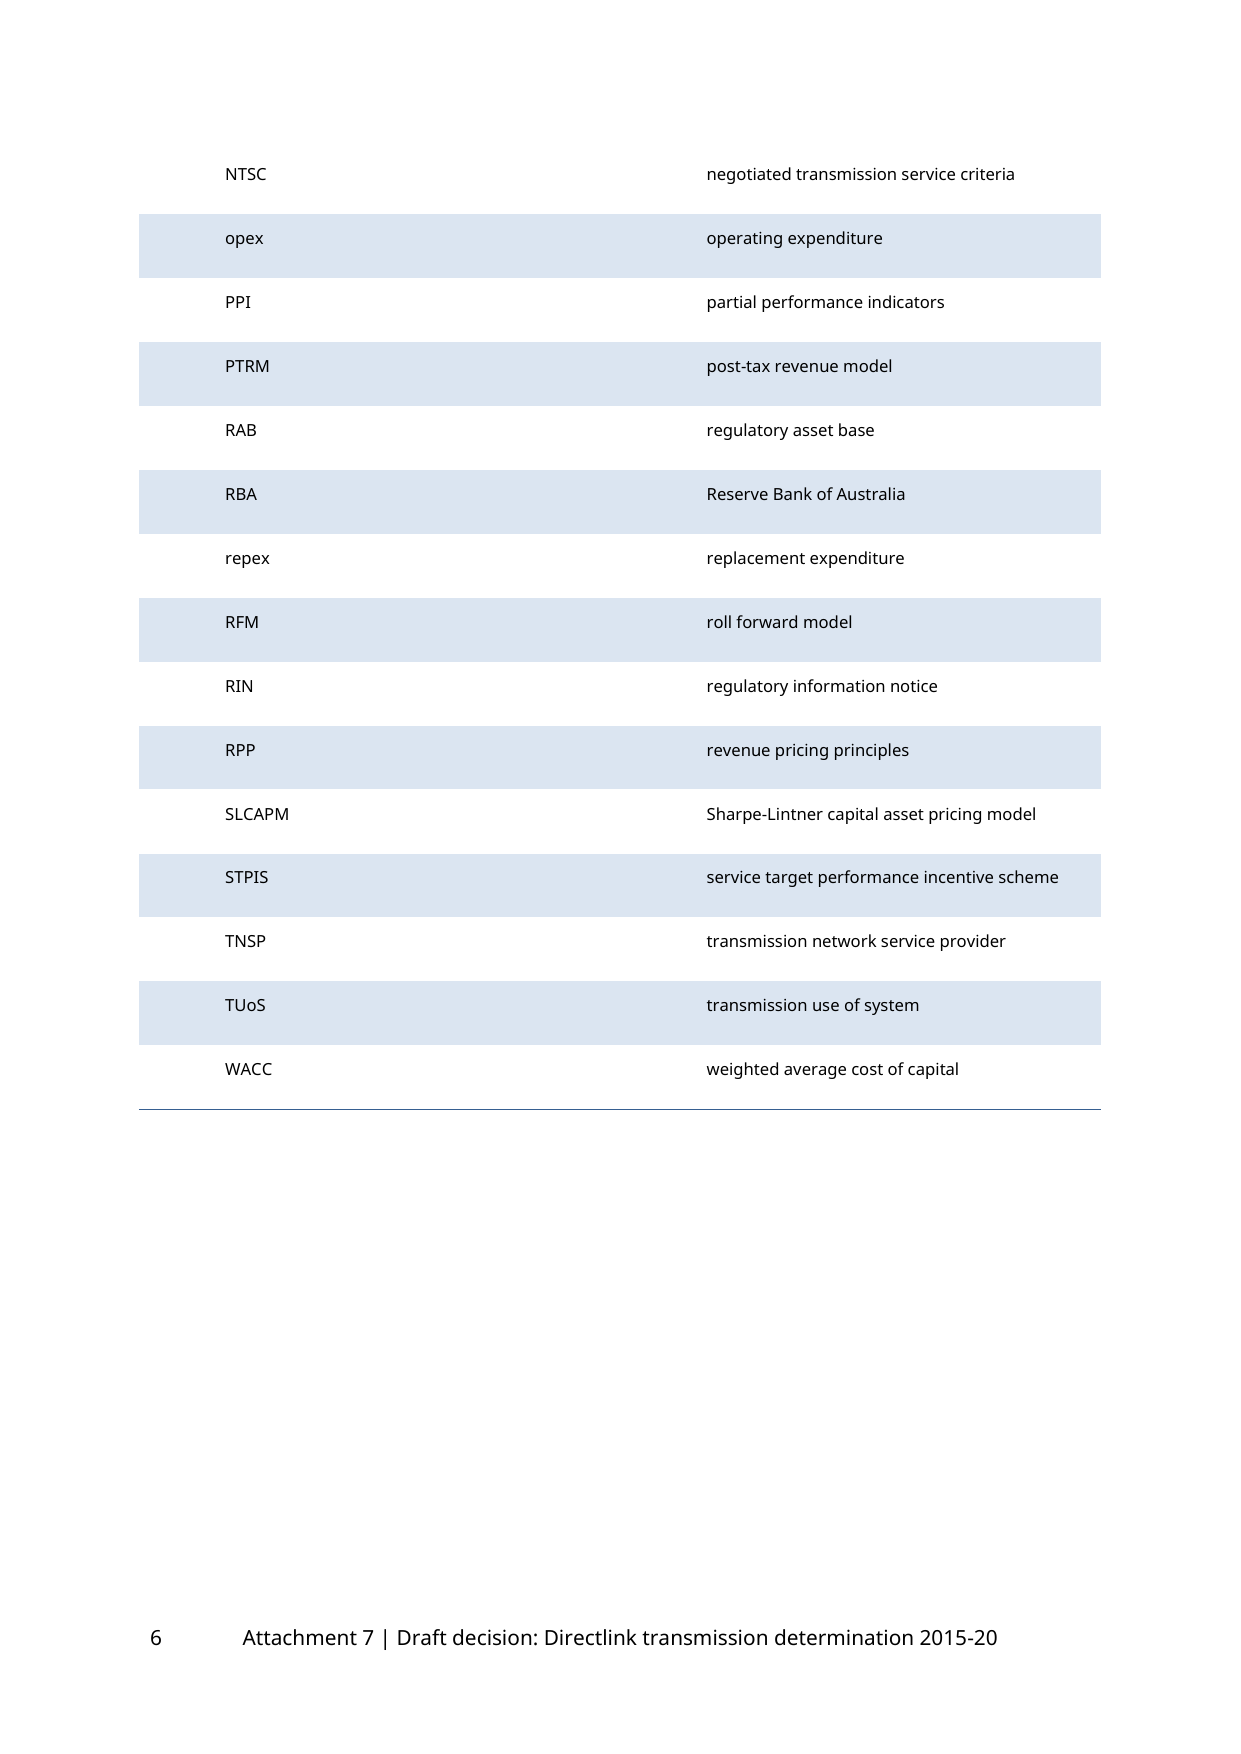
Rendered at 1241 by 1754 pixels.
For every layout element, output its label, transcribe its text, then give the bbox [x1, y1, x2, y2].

table_cell roll forward model [620, 598, 1101, 662]
table_cell Reserve Bank of Australia [620, 470, 1101, 534]
table_cell replacement expenditure [620, 534, 1101, 598]
table_cell partial performance indicators [620, 278, 1101, 342]
table_cell opex [139, 214, 620, 278]
table_cell repex [139, 534, 620, 598]
table_cell SLCAPM [139, 790, 620, 853]
table_cell transmission use of system [620, 981, 1101, 1045]
table_cell RIN [139, 662, 620, 726]
table_cell transmission network service provider [620, 918, 1101, 981]
table_cell service target performance incentive scheme [620, 854, 1101, 917]
table_cell Sharpe-Lintner capital asset pricing model [620, 790, 1101, 853]
table_cell revenue pricing principles [620, 726, 1101, 789]
table_cell operating expenditure [620, 214, 1101, 278]
table_cell RAB [139, 406, 620, 470]
table_cell RFM [139, 598, 620, 662]
table_cell TNSP [139, 918, 620, 981]
table_cell PTRM [139, 342, 620, 406]
table_cell TUoS [139, 981, 620, 1045]
table_cell negotiated transmission service criteria [620, 150, 1101, 214]
table_cell RPP [139, 726, 620, 789]
table_cell NTSC [139, 150, 620, 214]
table_cell regulatory information notice [620, 662, 1101, 726]
table_cell PPI [139, 278, 620, 342]
table_cell STPIS [139, 854, 620, 917]
table_cell regulatory asset base [620, 406, 1101, 470]
table_cell post-tax revenue model [620, 342, 1101, 406]
table_cell weighted average cost of capital [620, 1045, 1101, 1109]
table_cell WACC [139, 1045, 620, 1109]
table_cell RBA [139, 470, 620, 534]
